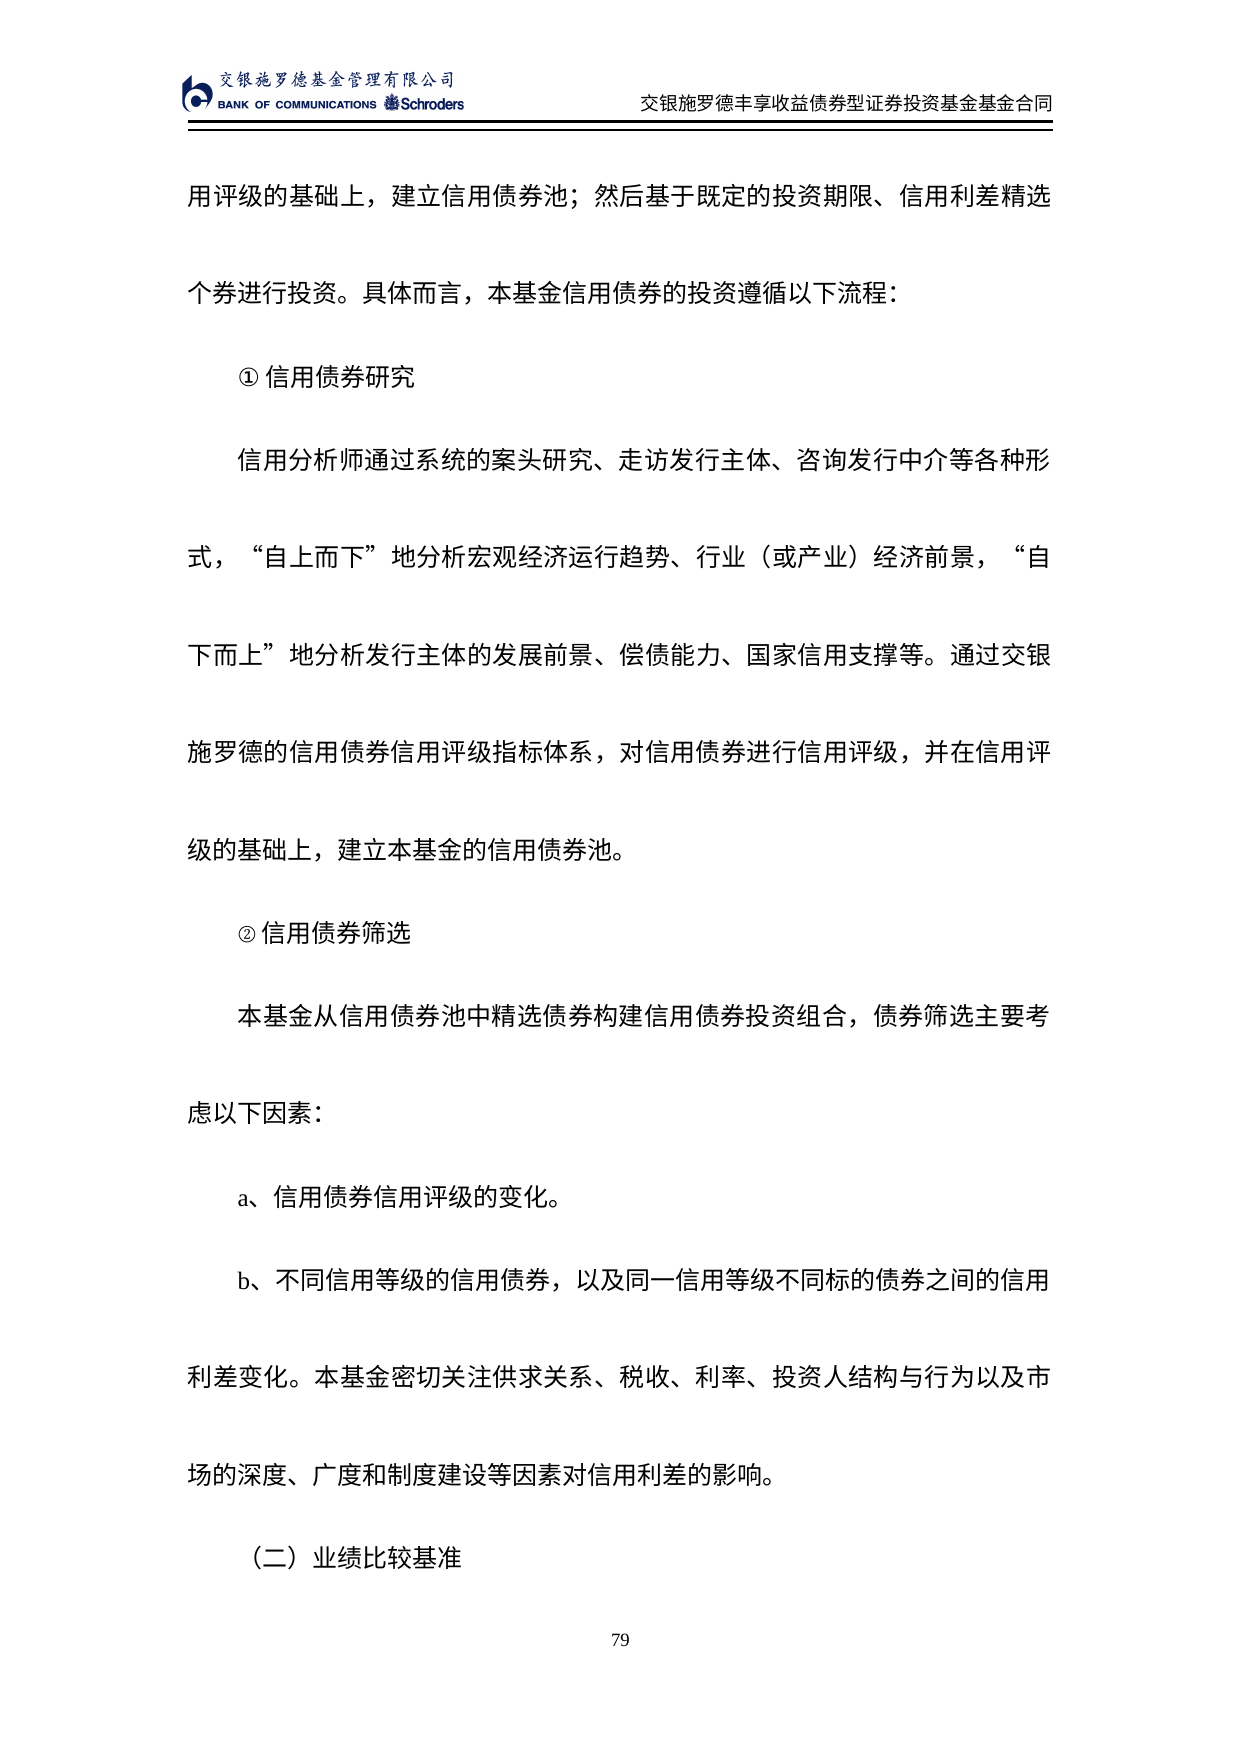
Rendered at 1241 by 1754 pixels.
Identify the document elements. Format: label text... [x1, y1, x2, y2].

text 信用分析师通过系统的案头研究、走访发行主体、咨询发行中介等各种形式，“自上而下”地分析宏观经济运行趋势、行业（或产业）经济前景，“自下而上”地分析发行主体的发展前景、偿债能力、国家信用支撑等。通过交银施罗德的信用债券信用评级指标体系，对信用债券进行信用评级，并在信用评级的基础上，建立本基金的信用债券池。 [187, 426, 1053, 881]
picture [182, 71, 464, 112]
text （二）业绩比较基准 [187, 1524, 1053, 1589]
text 本基金从信用债券池中精选债券构建信用债券投资组合，债券筛选主要考虑以下因素： [187, 982, 1053, 1144]
text a、信用债券信用评级的变化。 [187, 1163, 1053, 1228]
text ②信用债券筛选 [187, 899, 1053, 964]
text ①信用债券研究 [187, 343, 1053, 408]
text b、不同信用等级的信用债券，以及同一信用等级不同标的债券之间的信用利差变化。本基金密切关注供求关系、税收、利率、投资人结构与行为以及市场的深度、广度和制度建设等因素对信用利差的影响。 [187, 1246, 1053, 1506]
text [187, 162, 1053, 324]
